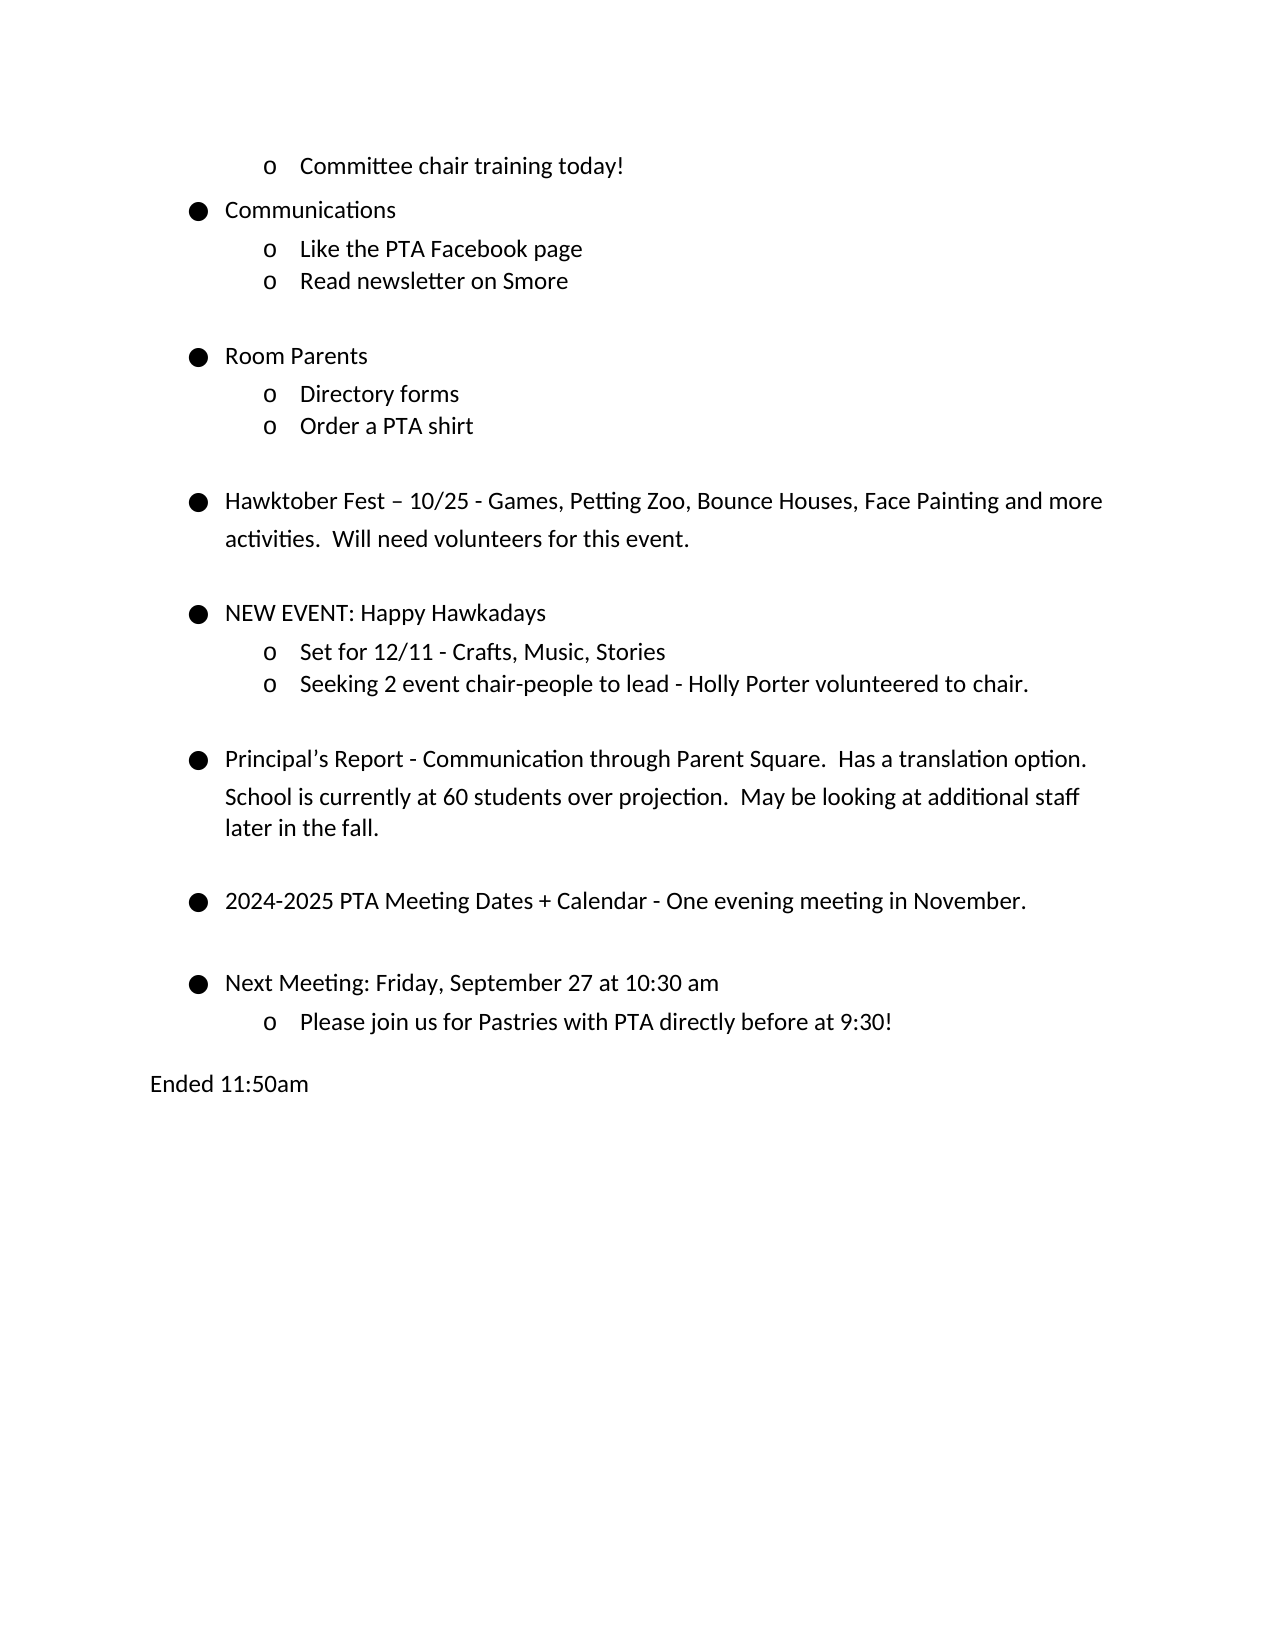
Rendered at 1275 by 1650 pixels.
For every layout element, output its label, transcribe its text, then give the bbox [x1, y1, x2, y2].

list Room Parents [187, 327, 1125, 378]
list Seeking 2 event chair-people to lead - Holly Porter volunteered to chair. [262, 668, 1125, 699]
list 2024-2025 PTA Meeting Dates + Calendar - One evening meeting in November. [187, 873, 1125, 924]
list Directory forms [262, 378, 1125, 410]
list Principal’s Report - Communication through Parent Square. Has a translation option. School is currently at 60 students over projection. May be looking at additional staff later in the fall. [187, 730, 1125, 842]
text Ended 11:50am [150, 1068, 1125, 1099]
list Hawktober Fest – 10/25 - Games, Petting Zoo, Bounce Houses, Face Painting and more activities. Will need volunteers for this event. [187, 472, 1125, 554]
list Next Meeting: Friday, September 27 at 10:30 am [187, 954, 1125, 1006]
list Like the PTA Facebook page [262, 233, 1125, 265]
list NEW EVENT: Happy Hawkadays [187, 585, 1125, 636]
list Please join us for Pastries with PTA directly before at 9:30! [262, 1006, 1125, 1038]
list Communications [187, 182, 1125, 233]
list Read newsletter on Smore [262, 265, 1125, 297]
list Set for 12/11 - Crafts, Music, Stories [262, 636, 1125, 668]
list Order a PTA shirt [262, 410, 1125, 442]
list Committee chair training today! [262, 150, 1125, 182]
